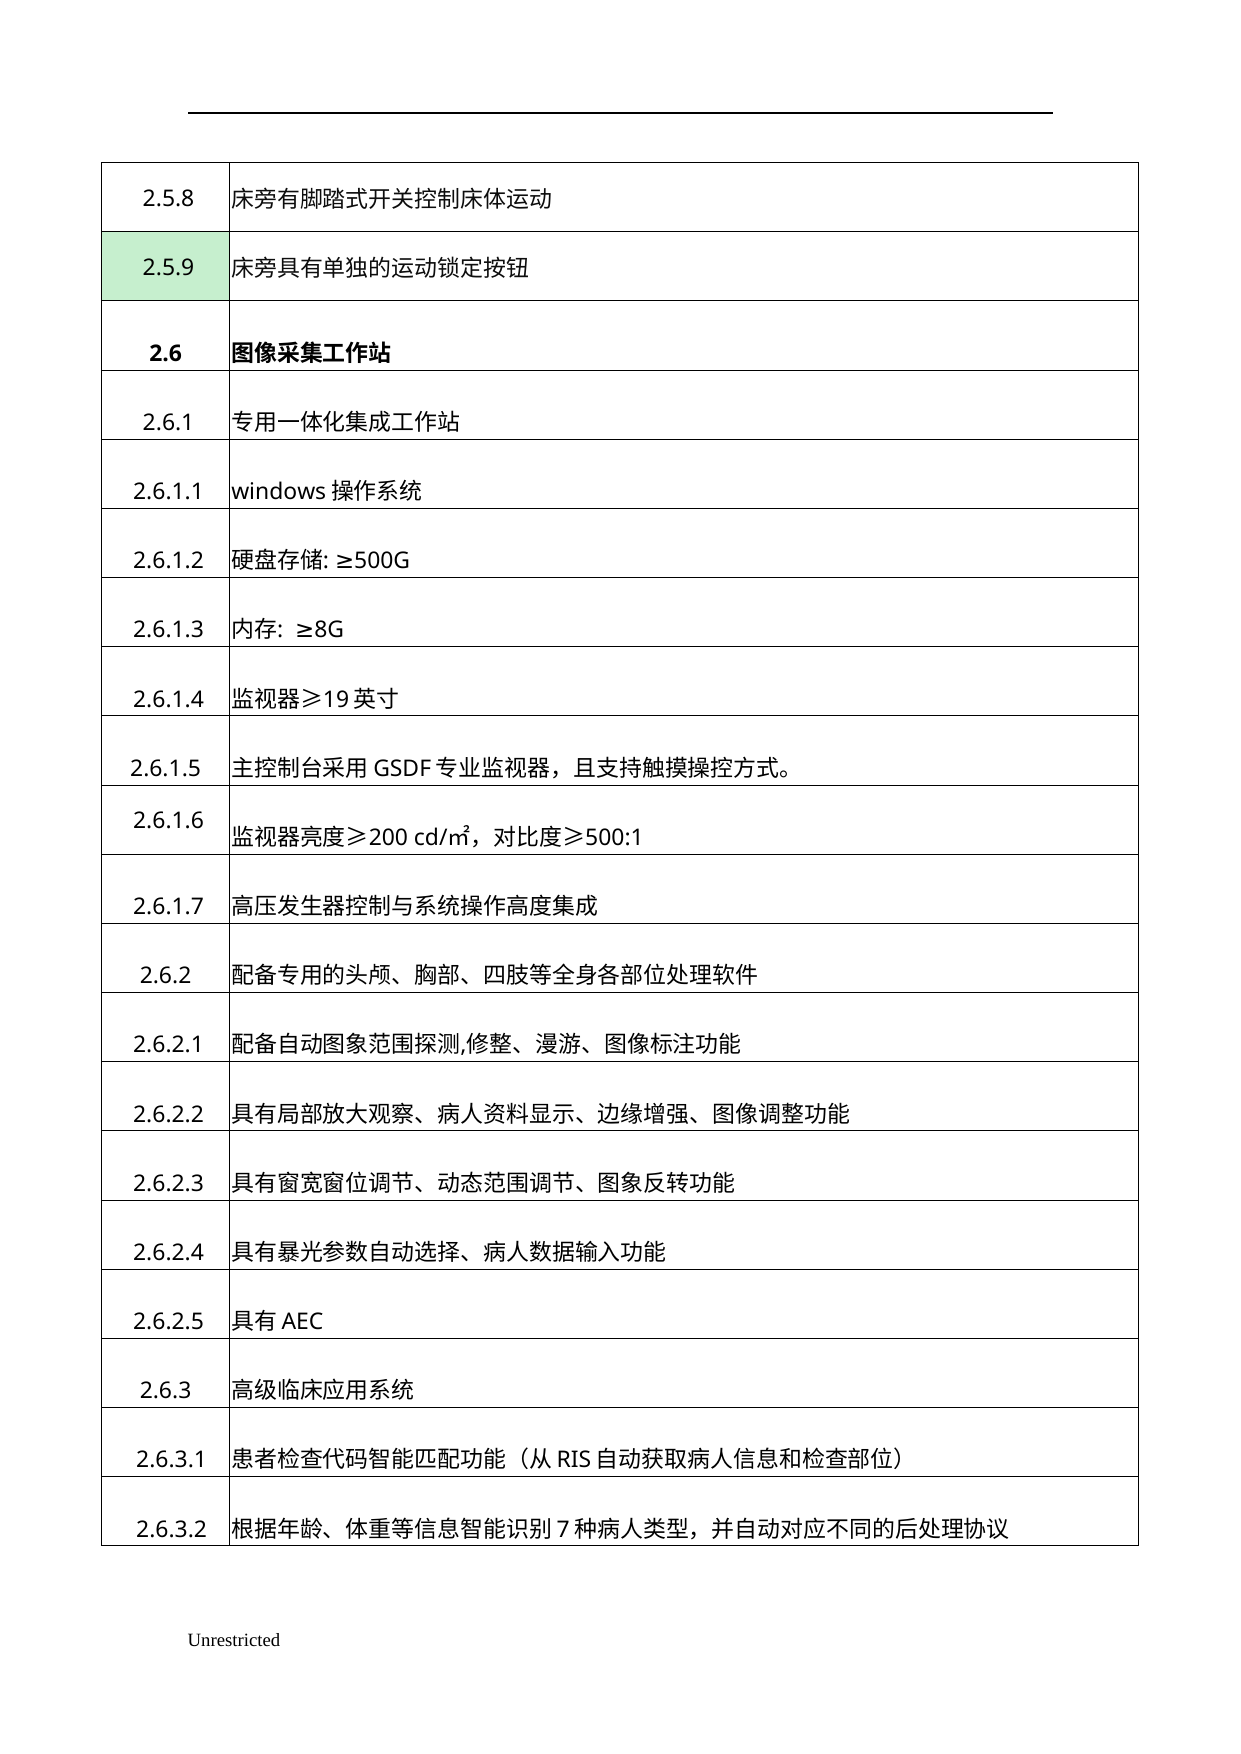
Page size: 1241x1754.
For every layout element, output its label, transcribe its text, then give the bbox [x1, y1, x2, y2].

table_cell 具有局部放大观察、病人资料显示、边缘增强、图像调整功能 [230, 1062, 1138, 1130]
table_cell 2.6.2.4 [102, 1201, 229, 1269]
table_cell 配备自动图象范围探测,修整、漫游、图像标注功能 [230, 993, 1138, 1061]
table_cell 2.6.1.7 [102, 855, 229, 923]
table_cell 主控制台采用GSDF专业监视器，且支持触摸操控方式。 [230, 716, 1138, 784]
table_cell 2.6.1.4 [102, 647, 229, 715]
table_cell 2.6.3 [102, 1339, 229, 1407]
table_cell 具有暴光参数自动选择、病人数据输入功能 [230, 1201, 1138, 1269]
table_cell 床旁有脚踏式开关控制床体运动 [230, 163, 1138, 231]
table_cell 内存: ≥8G [230, 578, 1138, 646]
table_cell 配备专用的头颅、胸部、四肢等全身各部位处理软件 [230, 924, 1138, 992]
table_cell 2.6.1.6 [102, 786, 229, 854]
table_cell 2.5.8 [102, 163, 229, 231]
table_cell 2.6.2 [102, 924, 229, 992]
table_cell 硬盘存储: ≥500G [230, 509, 1138, 577]
table_cell windows操作系统 [230, 440, 1138, 508]
table_cell 具有窗宽窗位调节、动态范围调节、图象反转功能 [230, 1131, 1138, 1199]
table_cell 床旁具有单独的运动锁定按钮 [230, 232, 1138, 300]
table_cell 2.6.1.2 [102, 509, 229, 577]
table_cell 2.6 [102, 301, 229, 369]
table_cell 2.6.1.1 [102, 440, 229, 508]
table_cell 根据年龄、体重等信息智能识别7种病人类型，并自动对应不同的后处理协议 [230, 1477, 1138, 1545]
table_cell 高压发生器控制与系统操作高度集成 [230, 855, 1138, 923]
table_cell 2.6.2.2 [102, 1062, 229, 1130]
table_cell 2.6.2.1 [102, 993, 229, 1061]
table_cell 监视器≥19英寸 [230, 647, 1138, 715]
table_cell 2.6.1 [102, 371, 229, 439]
table_cell 2.6.3.1 [102, 1408, 229, 1476]
table_cell 患者检查代码智能匹配功能（从RIS自动获取病人信息和检查部位） [230, 1408, 1138, 1476]
table_cell 专用一体化集成工作站 [230, 371, 1138, 439]
table_cell 图像采集工作站 [230, 301, 1138, 369]
table_cell 2.6.1.5 [102, 716, 229, 784]
table_cell 具有AEC [230, 1270, 1138, 1338]
table_cell 监视器亮度≥200 cd/㎡，对比度≥500:1 [230, 786, 1138, 854]
table_cell 高级临床应用系统 [230, 1339, 1138, 1407]
table_cell 2.6.1.3 [102, 578, 229, 646]
table_cell 2.6.2.3 [102, 1131, 229, 1199]
table_cell 2.6.2.5 [102, 1270, 229, 1338]
table_cell 2.6.3.2 [102, 1477, 229, 1545]
table_cell 2.5.9 [102, 232, 229, 300]
